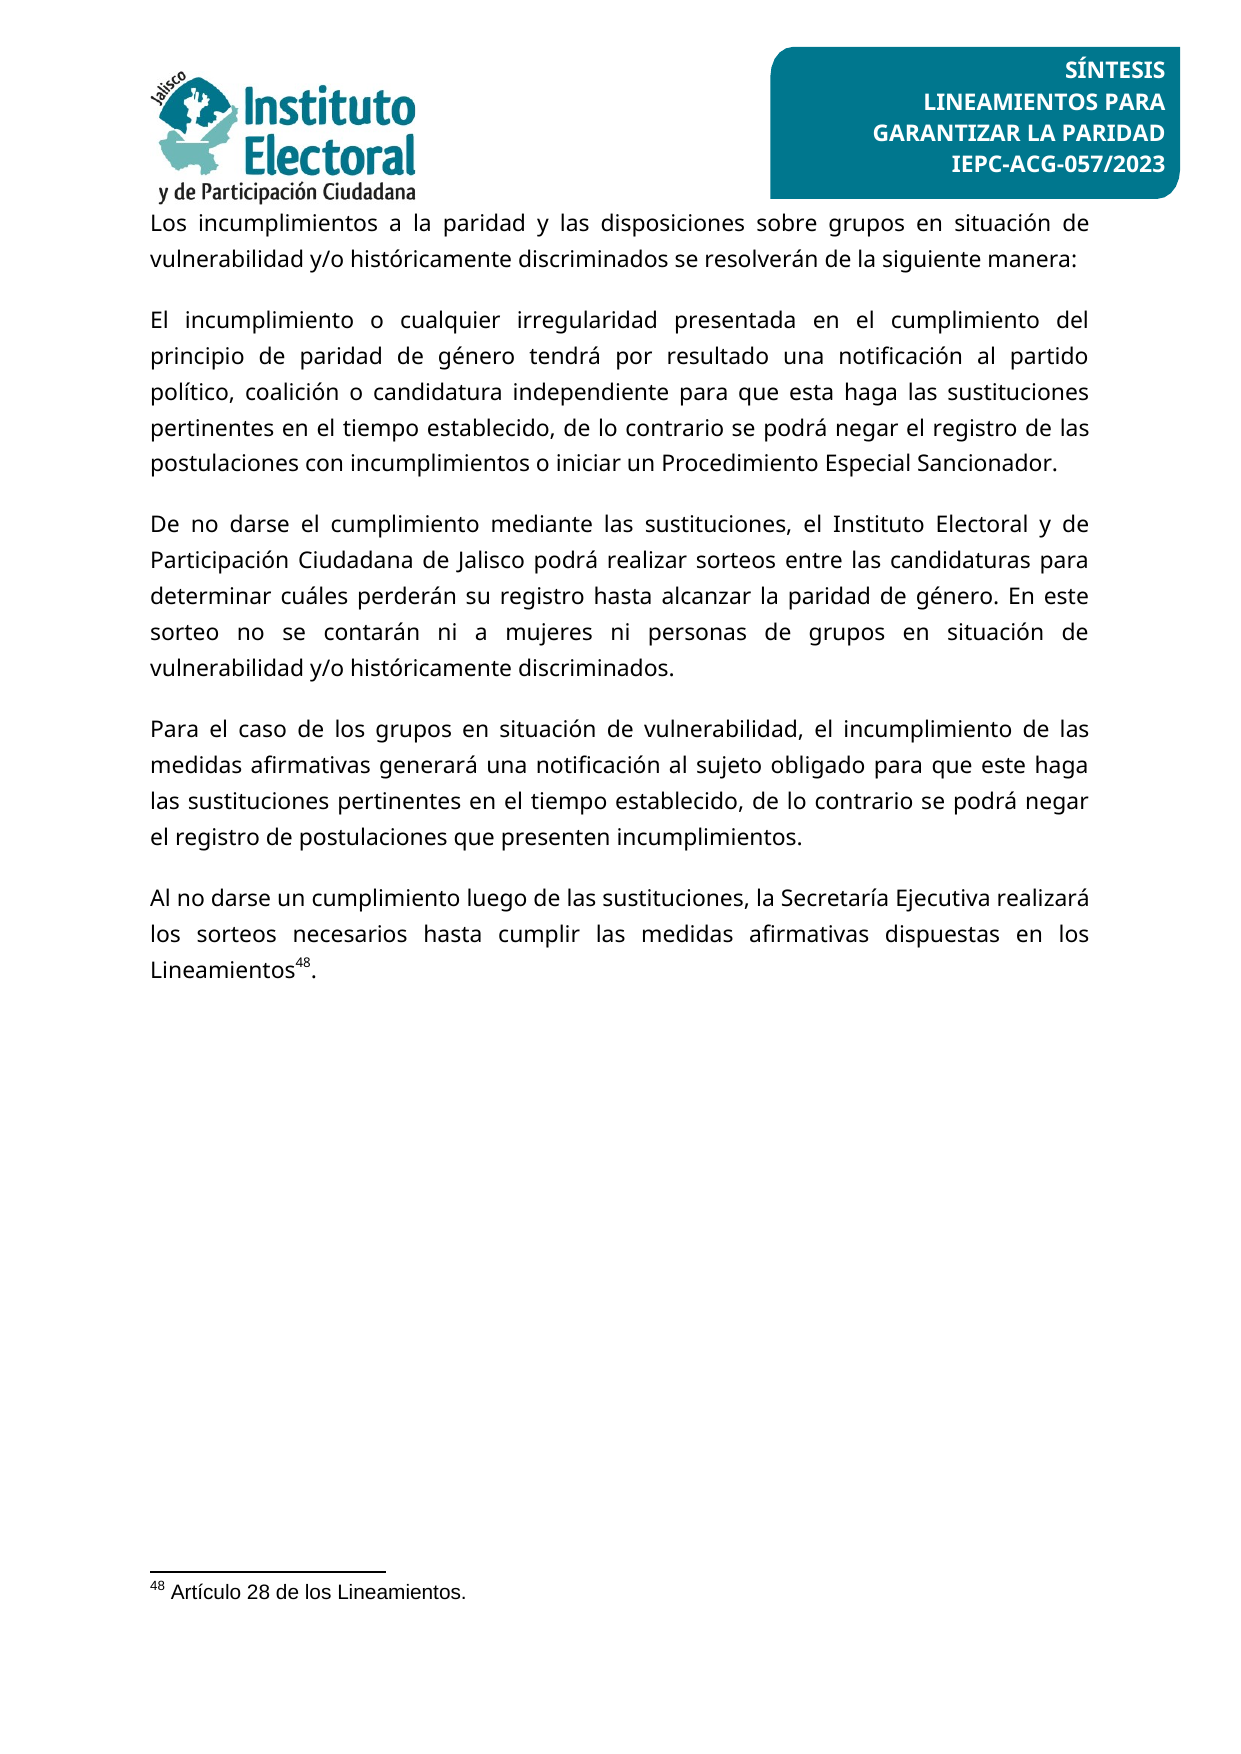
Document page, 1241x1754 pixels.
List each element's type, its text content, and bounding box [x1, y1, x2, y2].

text Para el caso de los grupos en situación de vulnerabilidad, el incumplimiento de las medidas afirmativas generará una notificación al sujeto obligado para que este haga las sustituciones pertinentes en el tiempo establecido, de lo contrario se podrá negar el registro de postulaciones que presenten incumplimientos. [150, 713, 1090, 852]
text Al no darse un cumplimiento luego de las sustituciones, la Secretaría Ejecutiva realizará los sorteos necesarios hasta cumplir las medidas afirmativas dispuestas en los Lineamientos. [150, 882, 1090, 985]
text De no darse el cumplimiento mediante las sustituciones, el Instituto Electoral y de Participación Ciudadana de Jalisco podrá realizar sorteos entre las candidaturas para determinar cuáles perderán su registro hasta alcanzar la paridad de género. En este sorteo no se contarán ni a mujeres ni personas de grupos en situación de vulnerabilidad y/o históricamente discriminados. [150, 508, 1090, 683]
text El incumplimiento o cualquier irregularidad presentada en el cumplimiento del principio de paridad de género tendrá por resultado una notificación al partido político, coalición o candidatura independiente para que esta haga las sustituciones pertinentes en el tiempo establecido, de lo contrario se podrá negar el registro de las postulaciones con incumplimientos o iniciar un Procedimiento Especial Sancionador. [150, 304, 1090, 479]
text Los incumplimientos a la paridad y las disposiciones sobre grupos en situación de vulnerabilidad y/o históricamente discriminados se resolverán de la siguiente manera: [150, 207, 1090, 274]
picture [150, 71, 416, 205]
